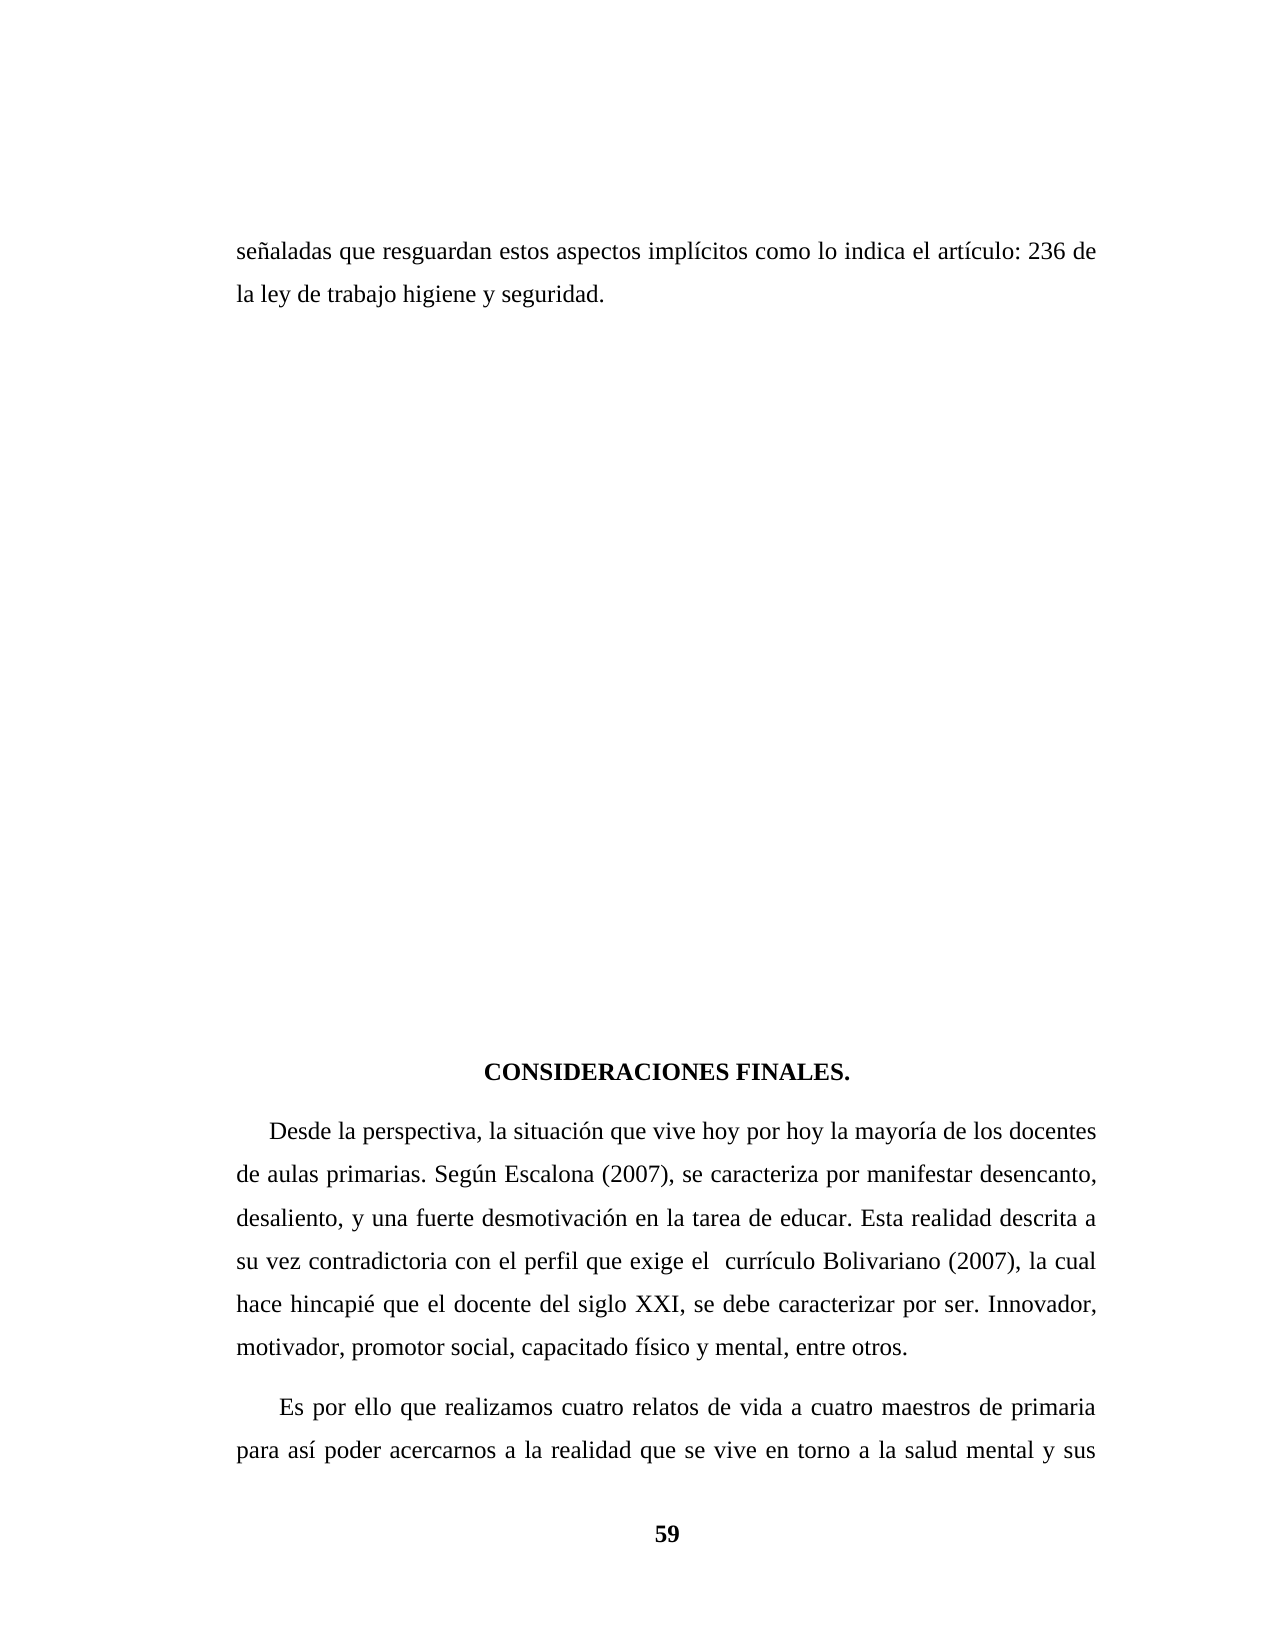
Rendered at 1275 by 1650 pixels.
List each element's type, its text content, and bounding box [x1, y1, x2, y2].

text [236, 236, 1098, 308]
text Desde la perspectiva, la situación que vive hoy por hoy la mayoría de los docentes de aulas primarias. Según Escalona (2007), se caracteriza por manifestar desencanto, desaliento, y una fuerte desmotivación en la tarea de educar. Esta realidad descrita a su vez contradictoria con el perfil que exige el currículo Bolivariano (2007), la cual hace hincapié que el docente del siglo XXI, se debe caracterizar por ser. Innovador, motivador, promotor social, capacitado físico y mental, entre otros. [236, 1116, 1098, 1361]
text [236, 1392, 1098, 1464]
text CONSIDERACIONES FINALES. [236, 1057, 1098, 1085]
